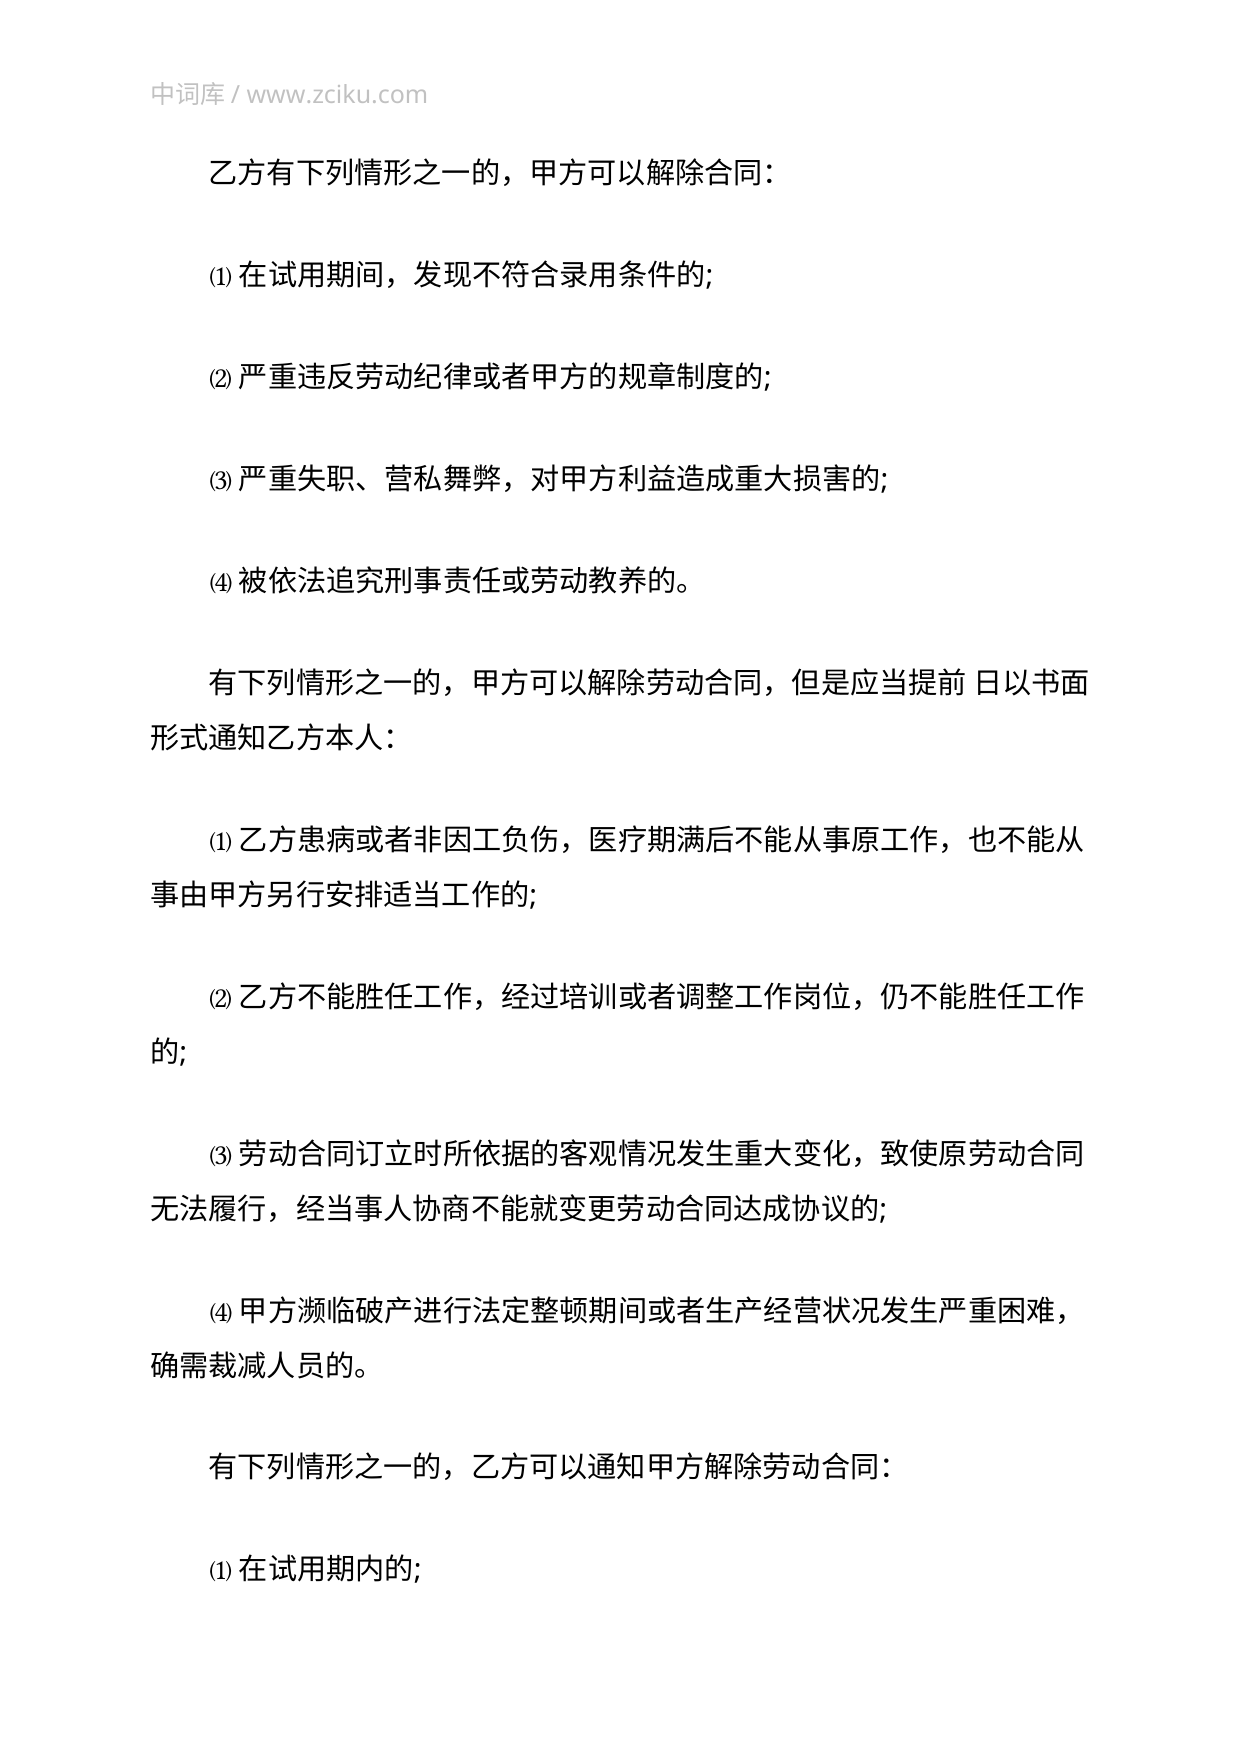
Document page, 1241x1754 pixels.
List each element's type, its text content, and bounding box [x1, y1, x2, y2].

text ⑴在试用期内的; [150, 1546, 1090, 1588]
text 乙方有下列情形之一的，甲方可以解除合同： [150, 150, 1090, 192]
text ⑵严重违反劳动纪律或者甲方的规章制度的; [150, 354, 1090, 396]
text 有下列情形之一的，乙方可以通知甲方解除劳动合同： [150, 1444, 1090, 1486]
text 有下列情形之一的，甲方可以解除劳动合同，但是应当提前 日以书面形式通知乙方本人： [150, 660, 1090, 757]
text ⑷被依法追究刑事责任或劳动教养的。 [150, 558, 1090, 600]
text ⑷甲方濒临破产进行法定整顿期间或者生产经营状况发生严重困难，确需裁减人员的。 [150, 1287, 1090, 1384]
text ⑶劳动合同订立时所依据的客观情况发生重大变化，致使原劳动合同无法履行，经当事人协商不能就变更劳动合同达成协议的; [150, 1130, 1090, 1228]
text ⑴在试用期间，发现不符合录用条件的; [150, 252, 1090, 294]
text ⑵乙方不能胜任工作，经过培训或者调整工作岗位，仍不能胜任工作的; [150, 973, 1090, 1071]
text ⑶严重失职、营私舞弊，对甲方利益造成重大损害的; [150, 456, 1090, 498]
text ⑴乙方患病或者非因工负伤，医疗期满后不能从事原工作，也不能从事由甲方另行安排适当工作的; [150, 816, 1090, 914]
